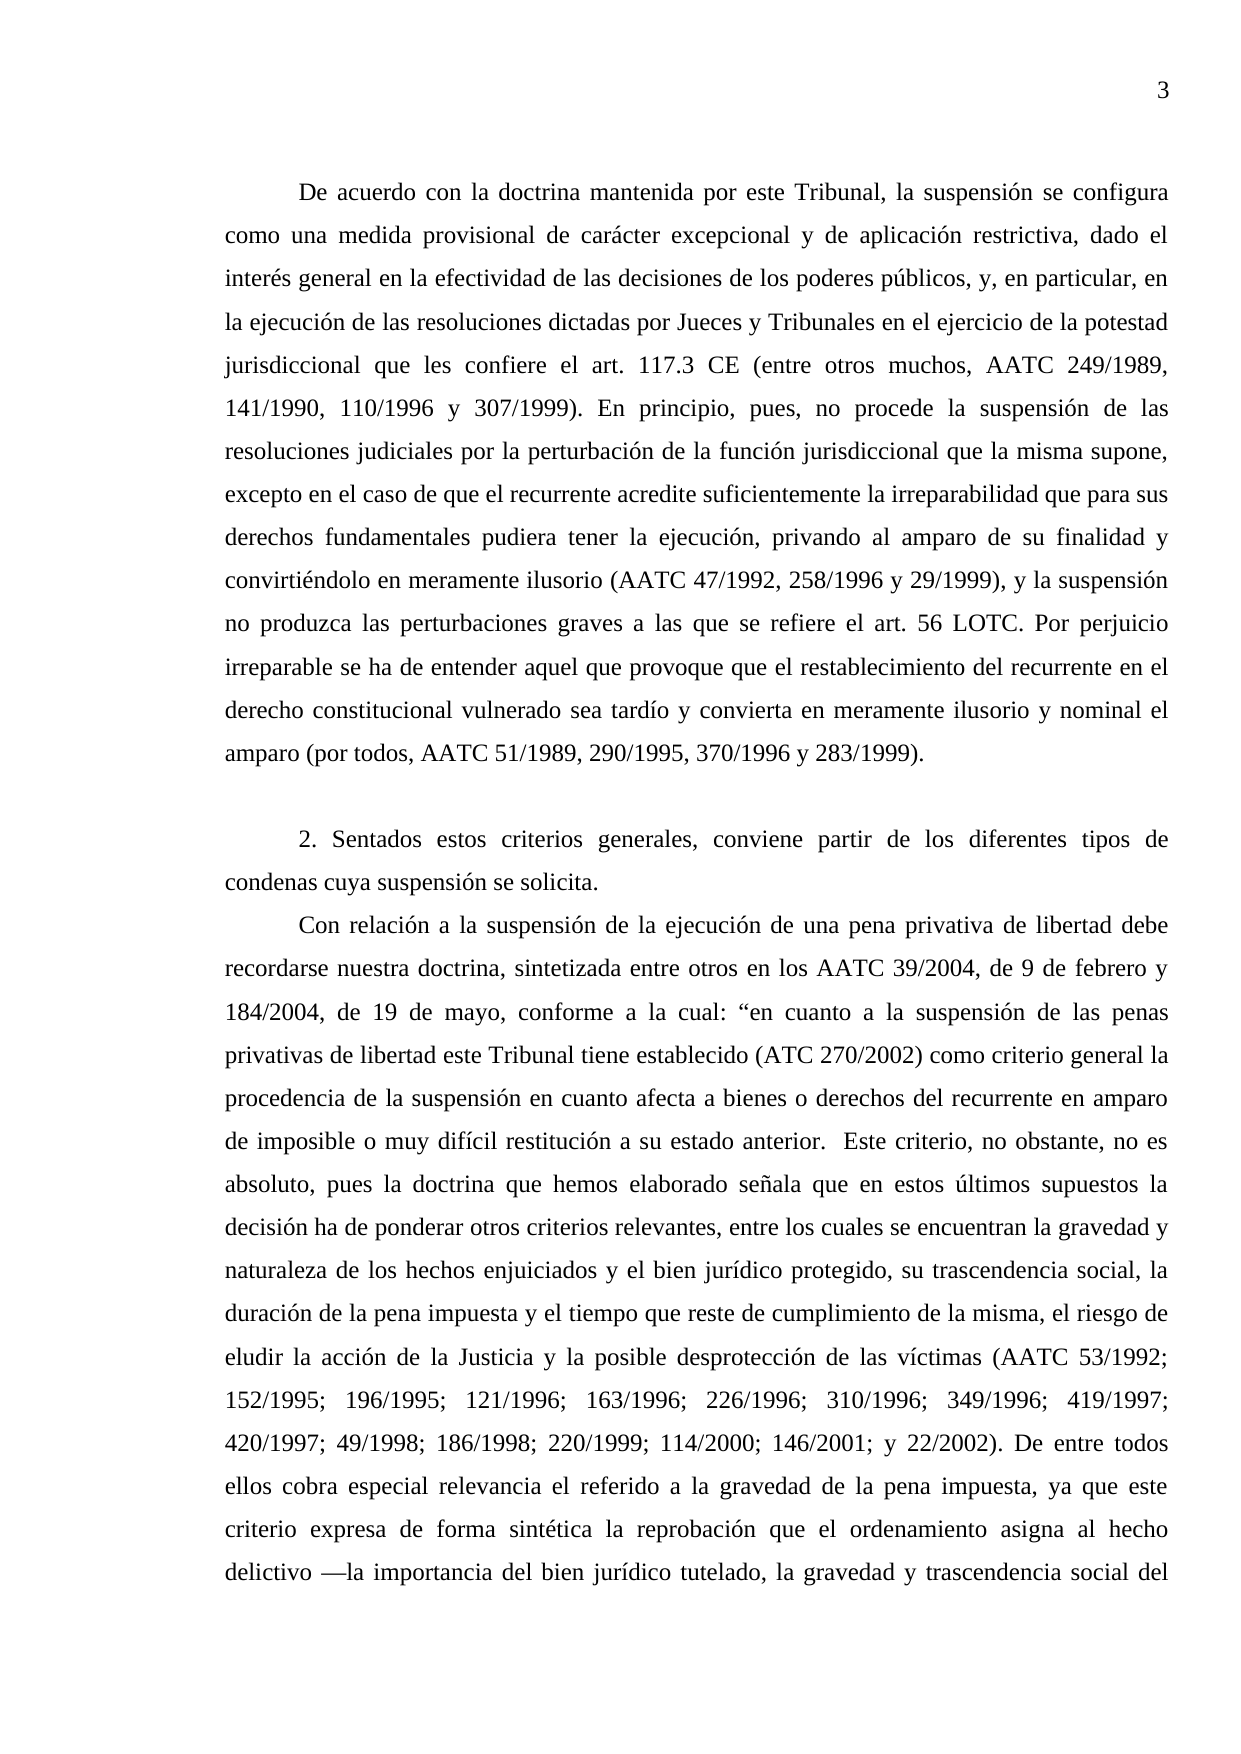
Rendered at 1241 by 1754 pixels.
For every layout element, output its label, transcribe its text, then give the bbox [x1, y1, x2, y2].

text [224, 910, 1169, 1586]
text 2. Sentados estos criterios generales, conviene partir de los diferentes tipos de condenas cuya suspensión se solicita. [224, 824, 1169, 896]
text De acuerdo con la doctrina mantenida por este Tribunal, la suspensión se configura como una medida provisional de carácter excepcional y de aplicación restrictiva, dado el interés general en la efectividad de las decisiones de los poderes públicos, y, en particular, en la ejecución de las resoluciones dictadas por Jueces y Tribunales en el ejercicio de la potestad jurisdiccional que les confiere el art. 117.3 CE (entre otros muchos, AATC 249/1989, 141/1990, 110/1996 y 307/1999). En principio, pues, no procede la suspensión de las resoluciones judiciales por la perturbación de la función jurisdiccional que la misma supone, excepto en el caso de que el recurrente acredite suficientemente la irreparabilidad que para sus derechos fundamentales pudiera tener la ejecución, privando al amparo de su finalidad y convirtiéndolo en meramente ilusorio (AATC 47/1992, 258/1996 y 29/1999), y la suspensión no produzca las perturbaciones graves a las que se refiere el art. 56 LOTC. Por perjuicio irreparable se ha de entender aquel que provoque que el restablecimiento del recurrente en el derecho constitucional vulnerado sea tardío y convierta en meramente ilusorio y nominal el amparo (por todos, AATC 51/1989, 290/1995, 370/1996 y 283/1999). [224, 177, 1169, 767]
